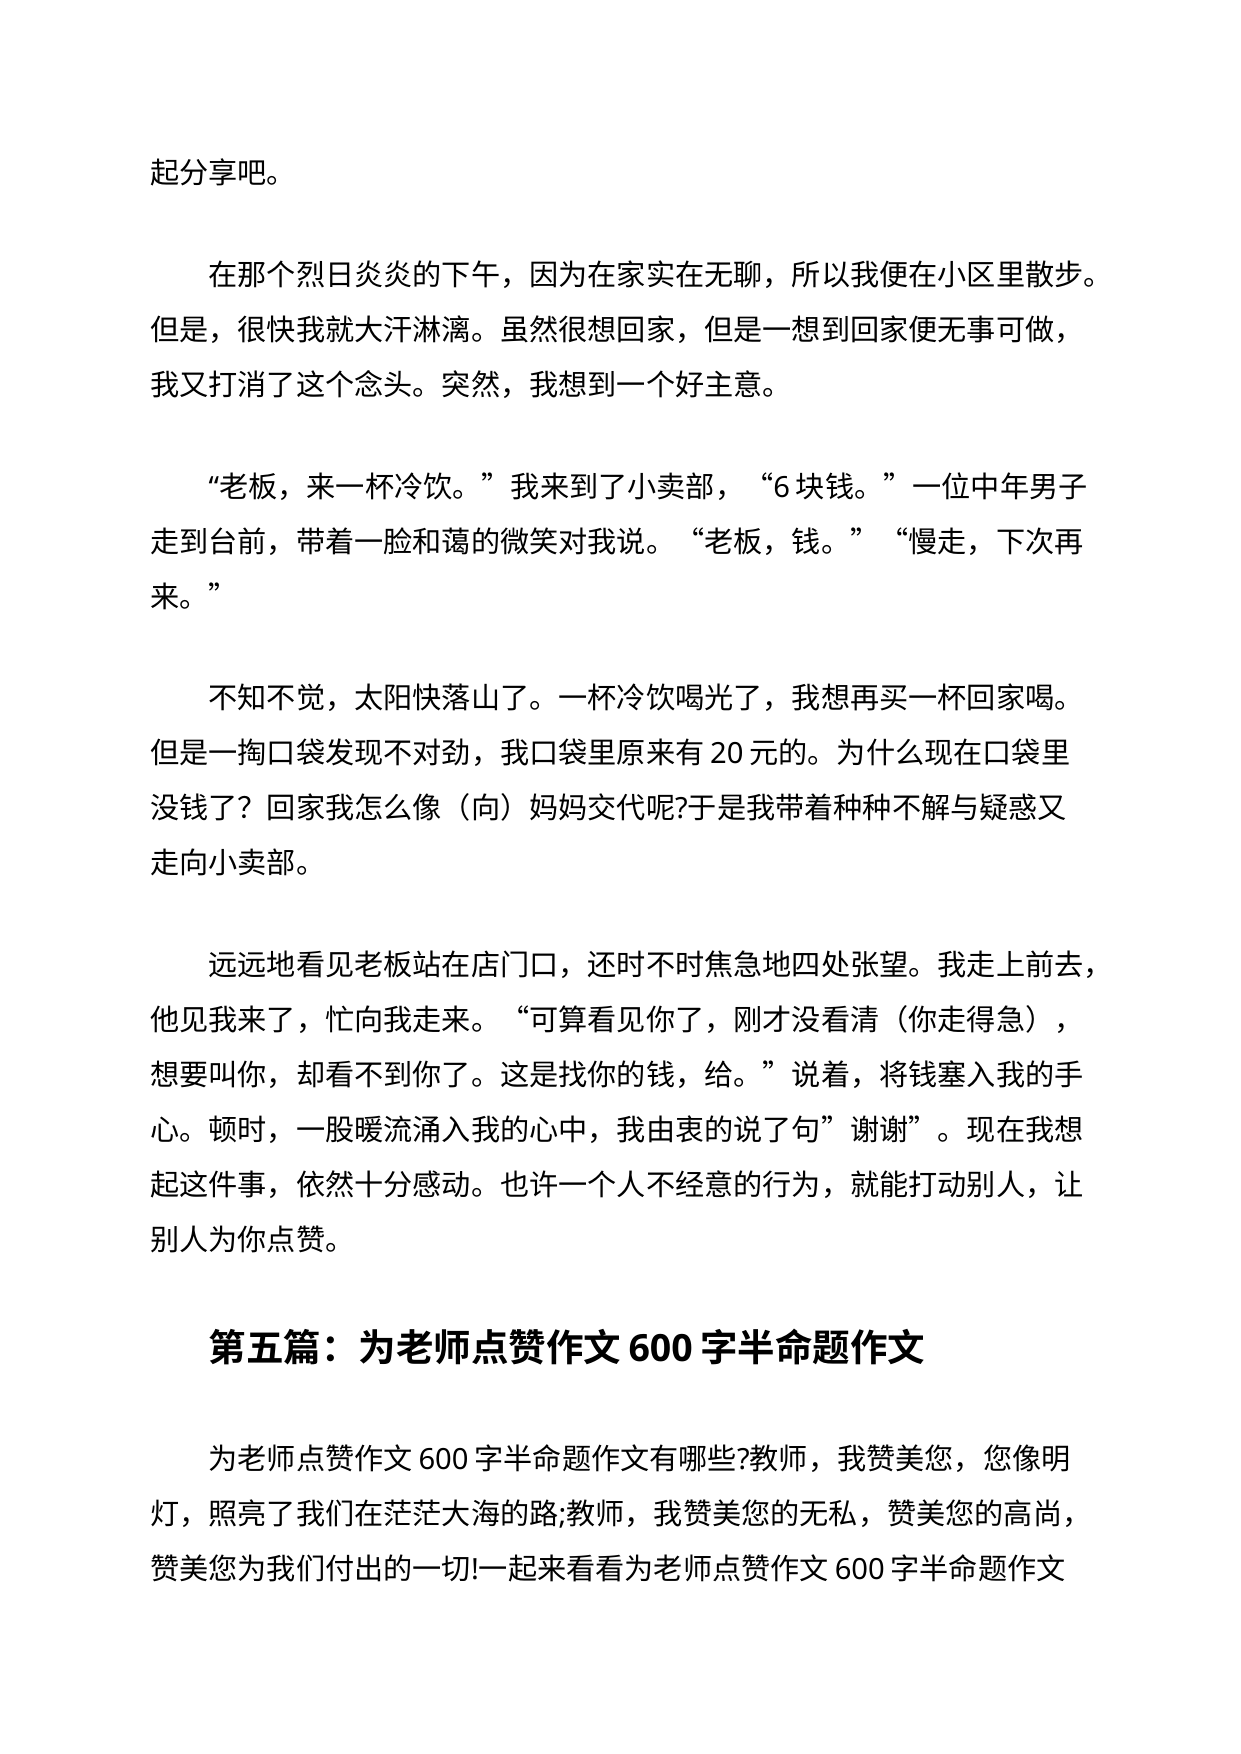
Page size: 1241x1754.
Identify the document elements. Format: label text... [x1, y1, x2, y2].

text 远远地看见老板站在店门口，还时不时焦急地四处张望。我走上前去，他见我来了，忙向我走来。“可算看见你了，刚才没看清（你走得急），想要叫你，却看不到你了。这是找你的钱，给。”说着，将钱塞入我的手心。顿时，一股暖流涌入我的心中，我由衷的说了句”谢谢”。现在我想起这件事，依然十分感动。也许一个人不经意的行为，就能打动别人，让别人为你点赞。 [150, 942, 1090, 1258]
text 不知不觉，太阳快落山了。一杯冷饮喝光了，我想再买一杯回家喝。但是一掏口袋发现不对劲，我口袋里原来有20元的。为什么现在口袋里没钱了？回家我怎么像（向）妈妈交代呢?于是我带着种种不解与疑惑又走向小卖部。 [150, 675, 1090, 882]
text “老板，来一杯冷饮。”我来到了小卖部，“6块钱。”一位中年男子走到台前，带着一脸和蔼的微笑对我说。“老板，钱。”“慢走，下次再来。” [150, 463, 1090, 616]
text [150, 150, 1090, 192]
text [150, 1436, 1090, 1588]
text 在那个烈日炎炎的下午，因为在家实在无聊，所以我便在小区里散步。但是，很快我就大汗淋漓。虽然很想回家，但是一想到回家便无事可做，我又打消了这个念头。突然，我想到一个好主意。 [150, 252, 1090, 404]
text 第五篇：为老师点赞作文600字半命题作文 [150, 1318, 1090, 1372]
